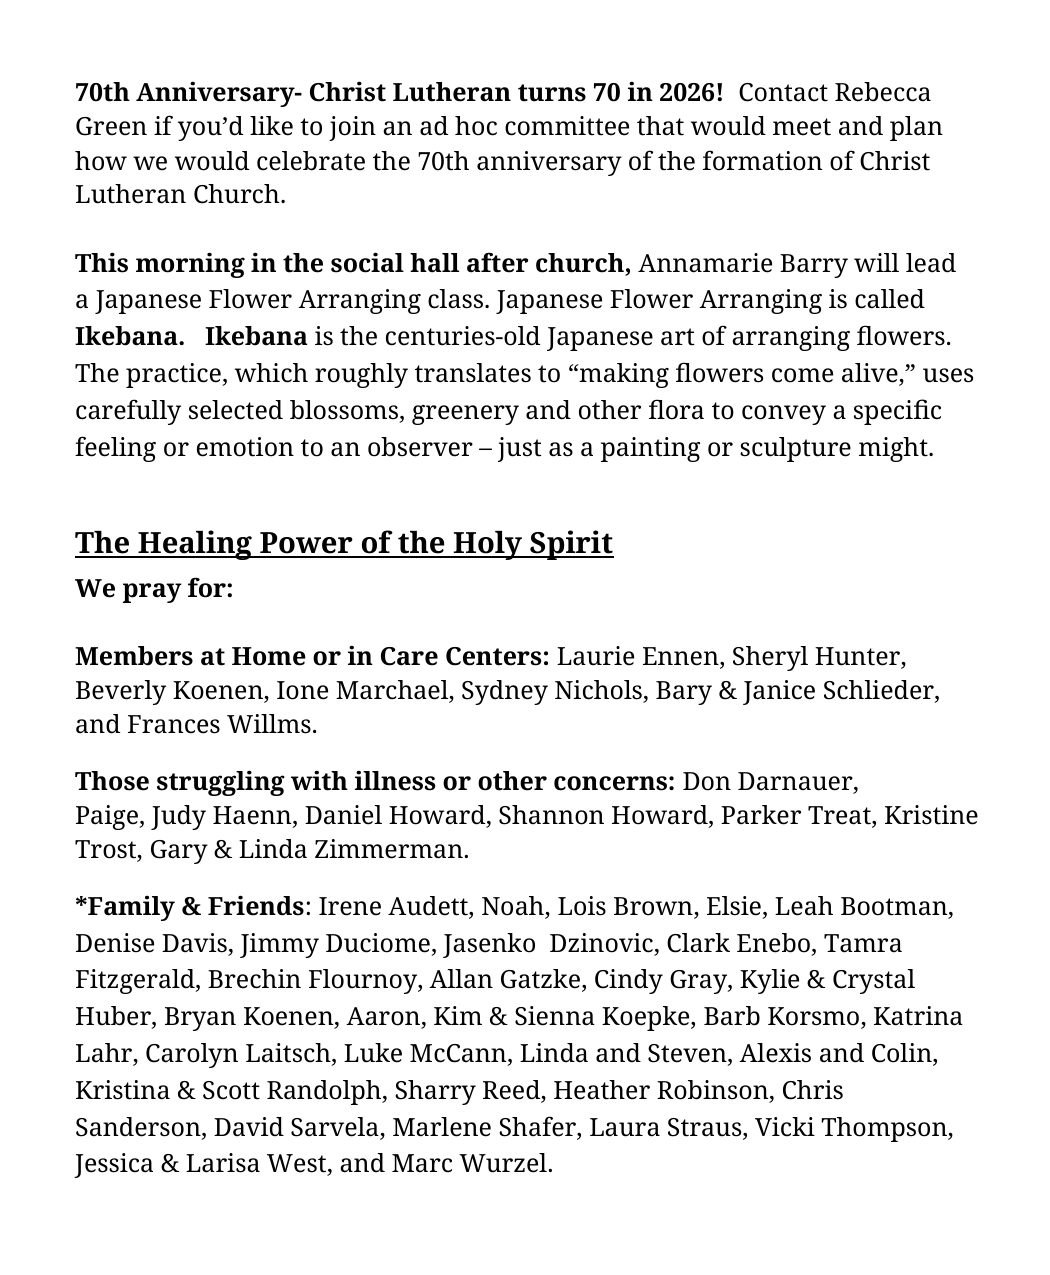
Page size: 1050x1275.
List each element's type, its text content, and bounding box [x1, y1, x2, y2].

text *Family & Friends: Irene Audett, Noah, Lois Brown, Elsie, Leah Bootman, Denise Davis, Jimmy Duciome, Jasenko Dzinovic, Clark Enebo, Tamra Fitzgerald, Brechin Flournoy, Allan Gatzke, Cindy Gray, Kylie & Crystal Huber, Bryan Koenen, Aaron, Kim & Sienna Koepke, Barb Korsmo, Katrina Lahr, Carolyn Laitsch, Luke McCann, Linda and Steven, Alexis and Colin, Kristina & Scott Randolph, Sharry Reed, Heather Robinson, Chris Sanderson, David Sarvela, Marlene Shafer, Laura Straus, Vicki Thompson, Jessica & Larisa West, and Marc Wurzel. [75, 888, 975, 1180]
text 70th Anniversary- Christ Lutheran turns 70 in 2026! Contact Rebecca Green if you’d like to join an ad hoc committee that would meet and plan how we would celebrate the 70th anniversary of the formation of Christ Lutheran Church. [75, 75, 975, 211]
text Members at Home or in Care Centers: Laurie Ennen, Sheryl Hunter, Beverly Koenen, Ione Marchael, Sydney Nichols, Bary & Janice Schlieder, and Frances Willms. [75, 639, 992, 741]
text The Healing Power of the Holy Spirit [75, 522, 975, 562]
text Those struggling with illness or other concerns: Don Darnauer, [75, 764, 992, 798]
text We pray for: [75, 571, 992, 605]
text Paige, Judy Haenn, Daniel Howard, Shannon Howard, Parker Treat, Kristine Trost, Gary & Linda Zimmerman. [75, 798, 992, 866]
text This morning in the social hall after church, Annamarie Barry will lead a Japanese Flower Arranging class. Japanese Flower Arranging is called Ikebana. Ikebana is the centuries-old Japanese art of arranging flowers. The practice, which roughly translates to “making flowers come alive,” uses carefully selected blossoms, greenery and other flora to convey a specific feeling or emotion to an observer – just as a painting or sculpture might. [75, 245, 975, 463]
